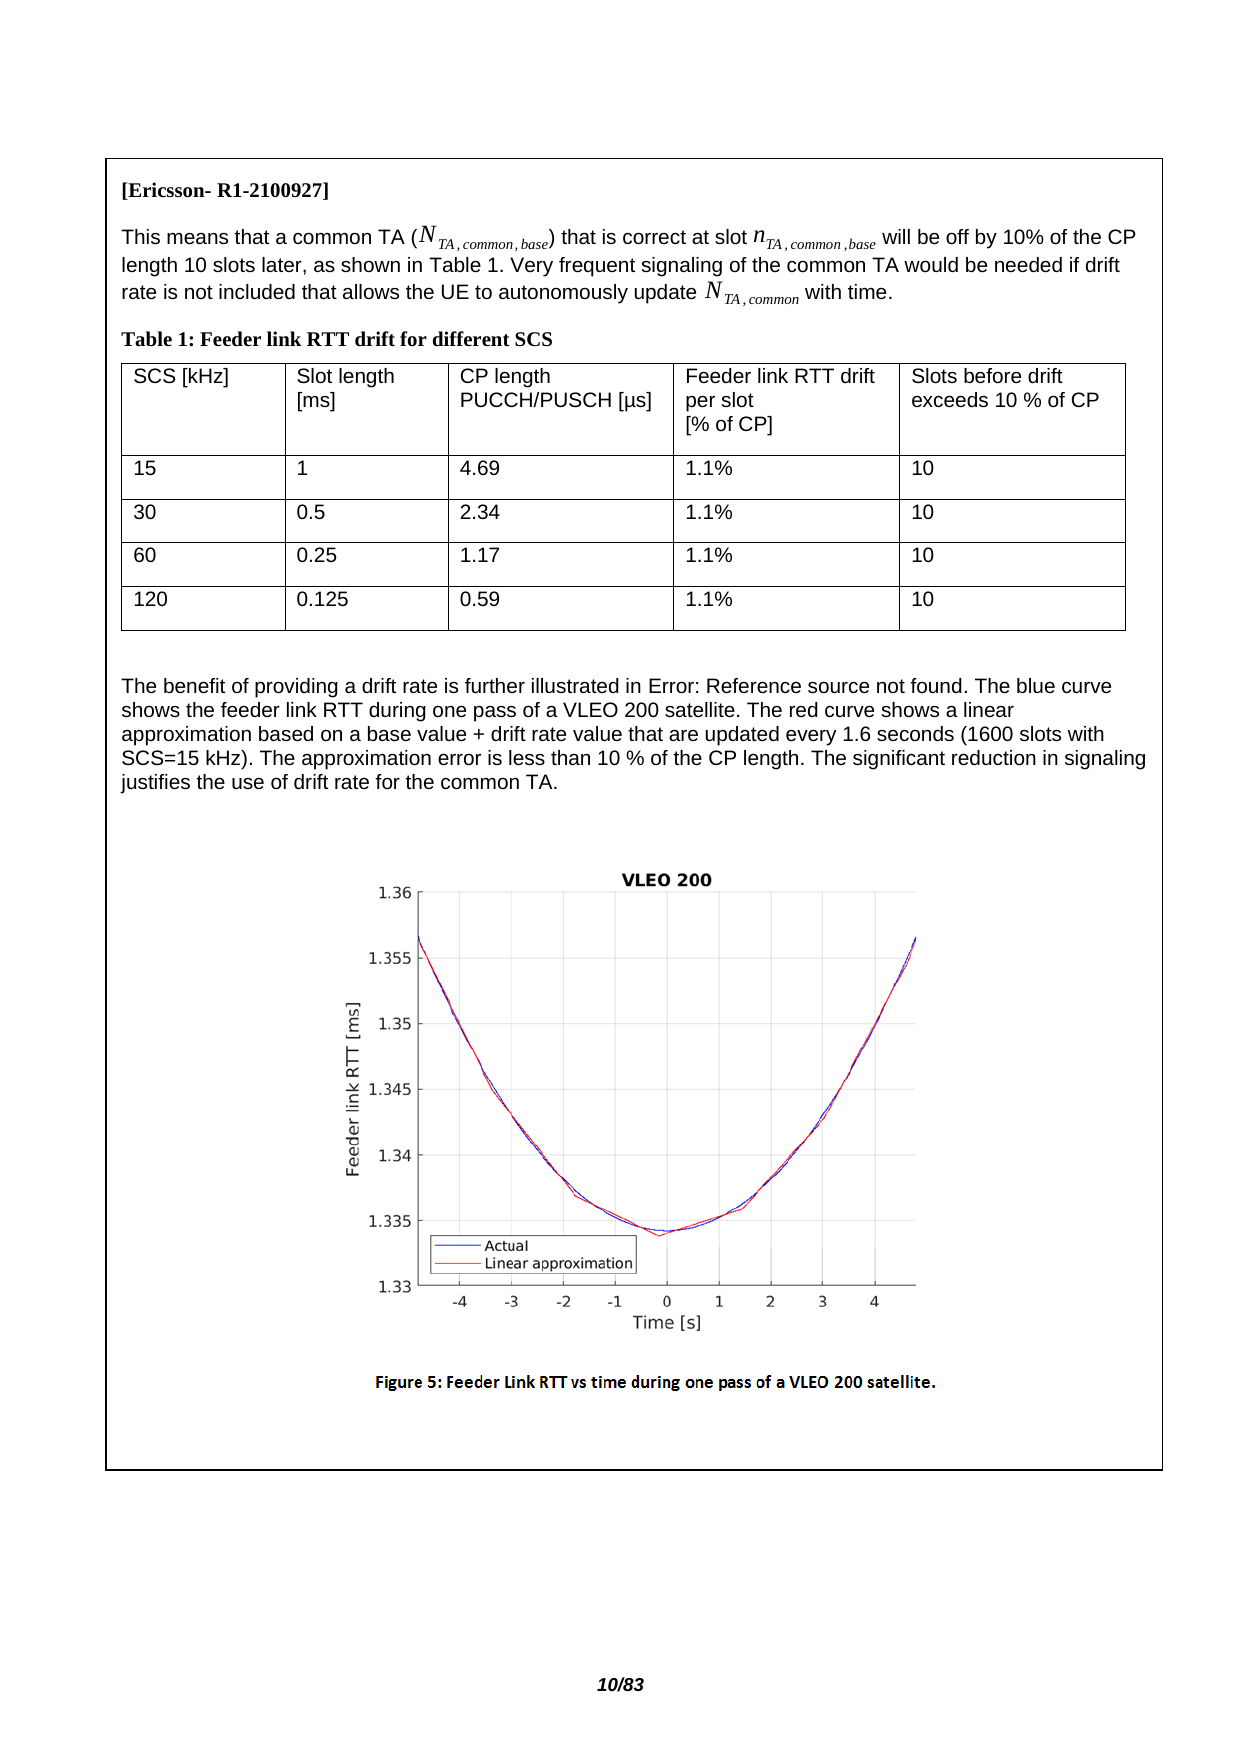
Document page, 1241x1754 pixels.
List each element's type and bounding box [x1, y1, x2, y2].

picture [266, 855, 1003, 1402]
